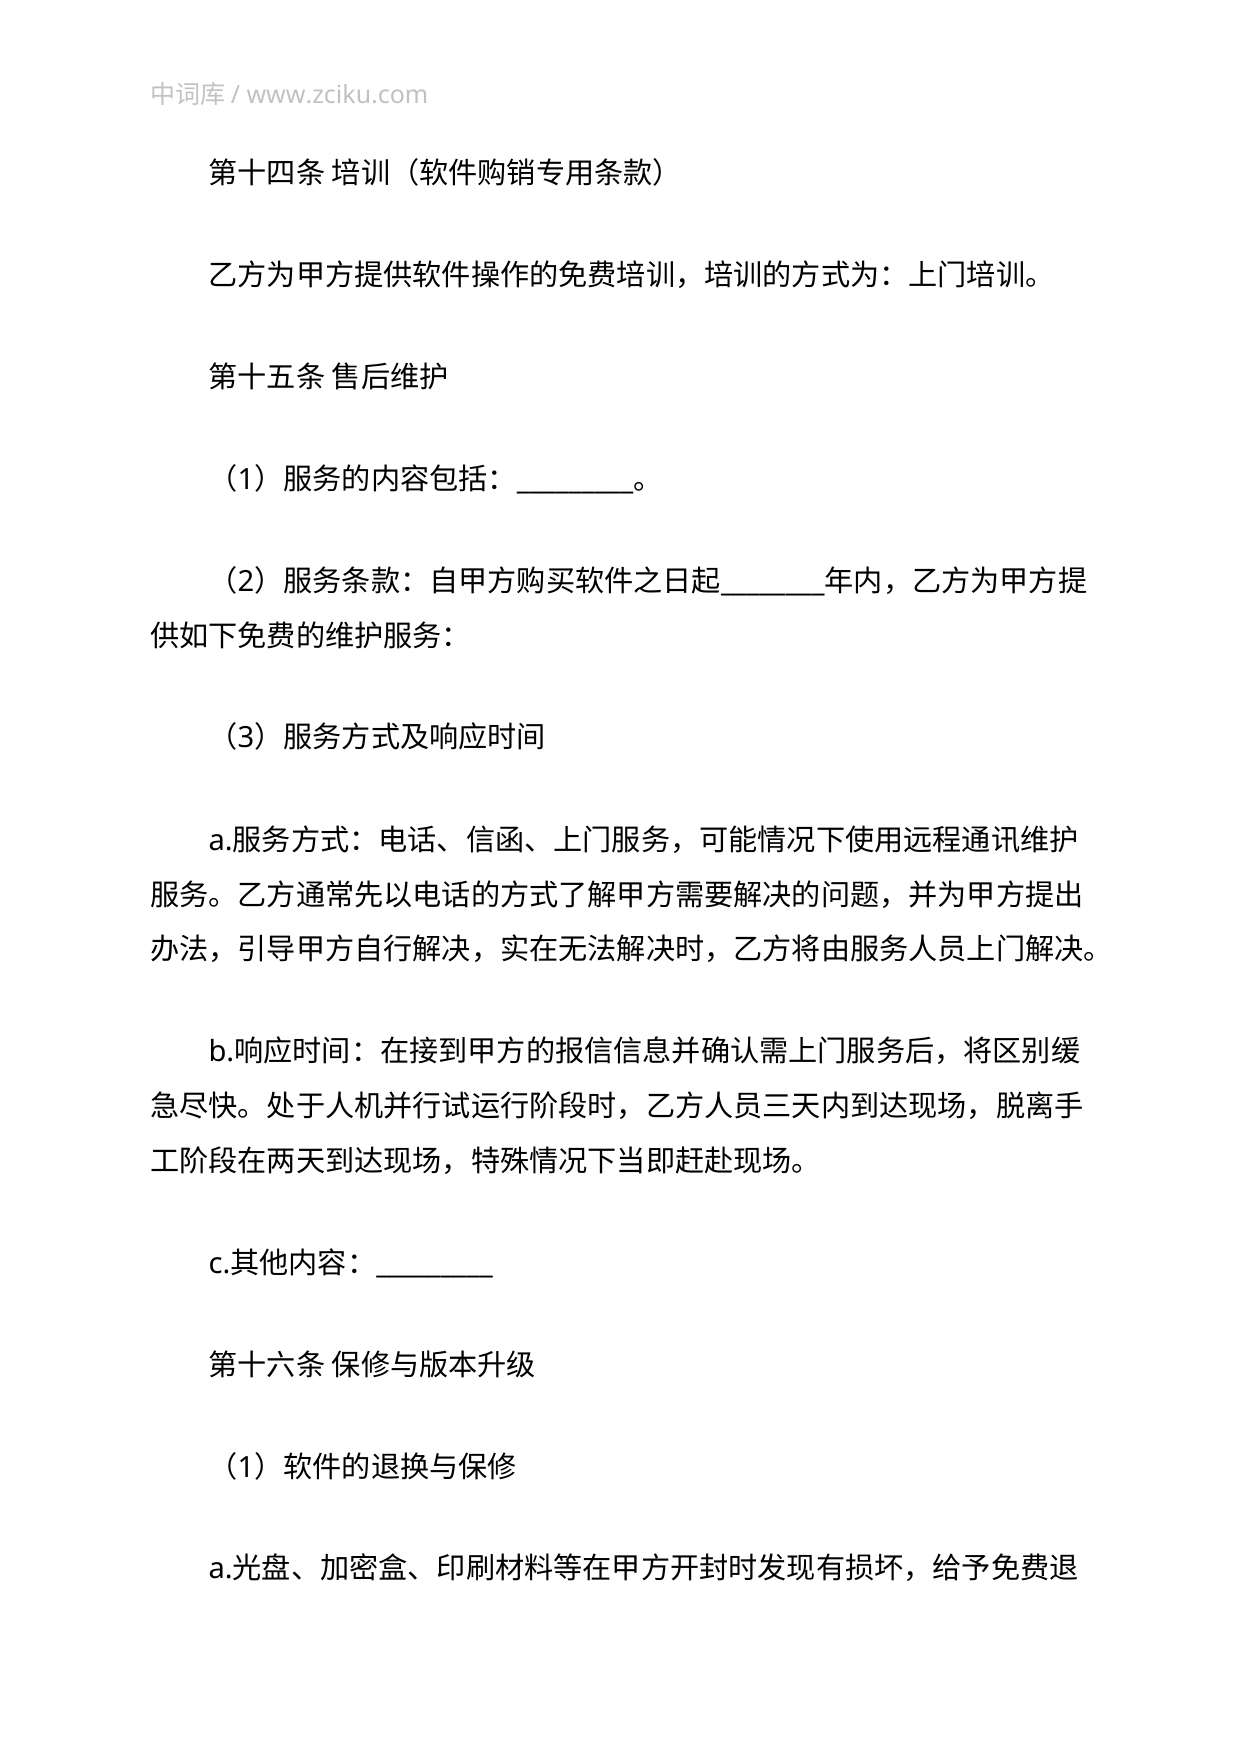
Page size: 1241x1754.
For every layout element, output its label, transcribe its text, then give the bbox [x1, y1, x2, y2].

text （1）服务的内容包括：_________。 [150, 455, 1090, 498]
text （2）服务条款：自甲方购买软件之日起________年内，乙方为甲方提供如下免费的维护服务： [150, 557, 1090, 654]
text 第十四条 培训（软件购销专用条款） [150, 150, 1090, 192]
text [150, 1545, 1090, 1587]
text a.服务方式：电话、信函、上门服务，可能情况下使用远程通讯维护服务。乙方通常先以电话的方式了解甲方需要解决的问题，并为甲方提出办法，引导甲方自行解决，实在无法解决时，乙方将由服务人员上门解决。 [150, 816, 1090, 968]
text 第十五条 售后维护 [150, 353, 1090, 396]
text 乙方为甲方提供软件操作的免费培训，培训的方式为：上门培训。 [150, 252, 1090, 294]
text c.其他内容：_________ [150, 1239, 1090, 1282]
text （1）软件的退换与保修 [150, 1443, 1090, 1486]
text （3）服务方式及响应时间 [150, 714, 1090, 756]
text b.响应时间：在接到甲方的报信信息并确认需上门服务后，将区别缓急尽快。处于人机并行试运行阶段时，乙方人员三天内到达现场，脱离手工阶段在两天到达现场，特殊情况下当即赶赴现场。 [150, 1028, 1090, 1180]
text 第十六条 保修与版本升级 [150, 1341, 1090, 1384]
